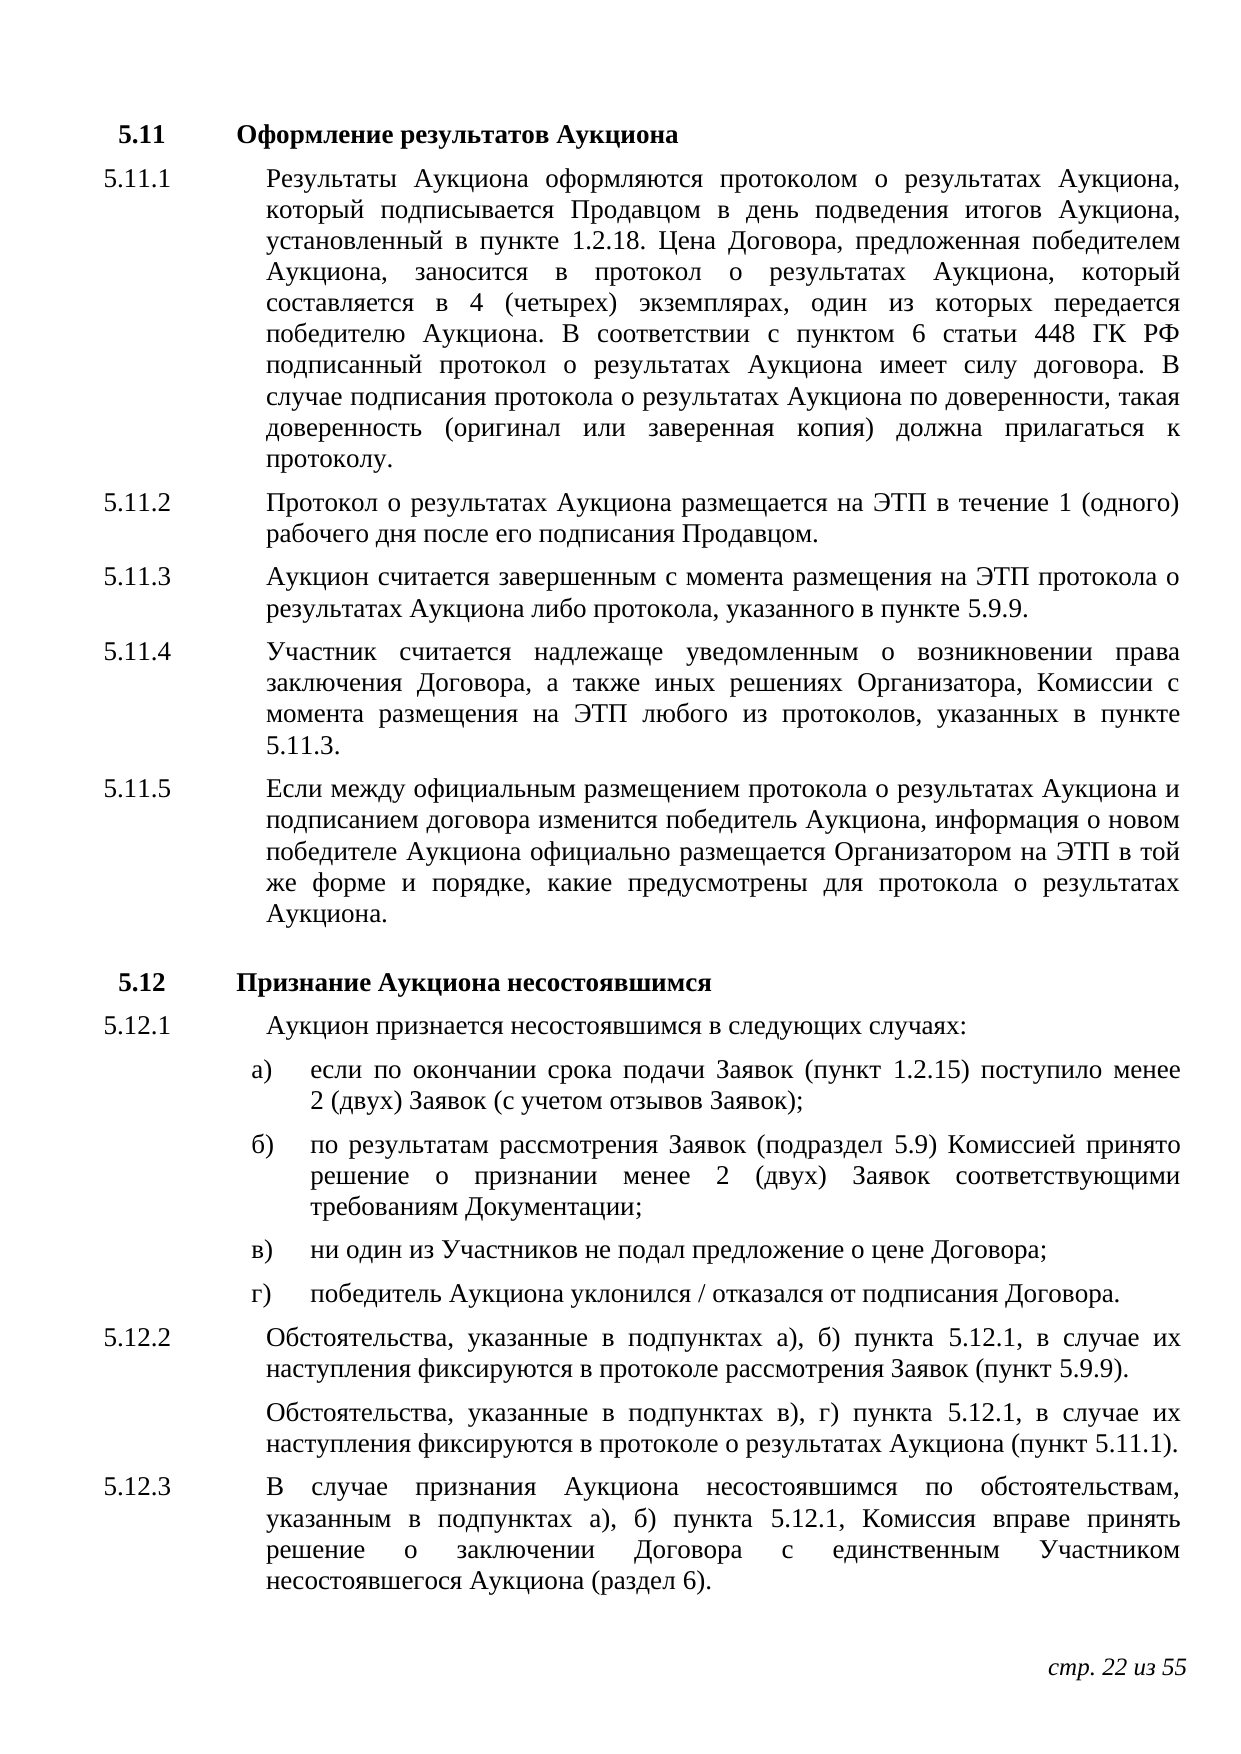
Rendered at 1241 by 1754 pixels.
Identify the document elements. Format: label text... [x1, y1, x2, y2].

list Результаты Аукциона оформляются протоколом о результатах Аукциона, который подписывается Продавцом в день подведения итогов Аукциона, установленный в пункте 1.2.18. Цена Договора, предложенная победителем Аукциона, заносится в протокол о результатах Аукциона, который составляется в 4 (четырех) экземплярах, один из которых передается победителю Аукциона. В соответствии с пунктом 6 статьи 448 ГК РФ подписанный протокол о результатах Аукциона имеет силу договора. В случае подписания протокола о результатах Аукциона по доверенности, такая доверенность (оригинал или заверенная копия) должна прилагаться к протоколу. [103, 162, 1181, 473]
list Аукцион признается несостоявшимся в следующих случаях: [103, 1009, 1181, 1040]
list В случае признания Аукциона несостоявшимся по обстоятельствам, указанным в подпунктах а), б) пункта 5.12.1, Комиссия вправе принять решение о заключении Договора с единственным Участником несостоявшегося Аукциона (раздел 6). [103, 1471, 1181, 1595]
subtitle Признание Аукциона несостоявшимся [118, 966, 1181, 997]
list Участник считается надлежаще уведомленным о возникновении права заключения Договора, а также иных решениях Организатора, Комиссии с момента размещения на ЭТП любого из протоколов, указанных в пункте 5.11.3. [103, 635, 1181, 760]
list Обстоятельства, указанные в подпунктах а), б) пункта 5.12.1, в случае их наступления фиксируются в протоколе рассмотрения Заявок (пункт 5.9.9). [103, 1321, 1181, 1383]
list Обстоятельства, указанные в подпунктах в), г) пункта 5.12.1, в случае их наступления фиксируются в протоколе о результатах Аукциона (пункт 5.11.1). [266, 1396, 1181, 1458]
list если по окончании срока подачи Заявок (пункт 1.2.15) поступило менее 2 (двух) Заявок (с учетом отзывов Заявок); [251, 1053, 1181, 1115]
list Аукцион считается завершенным с момента размещения на ЭТП протокола о результатах Аукциона либо протокола, указанного в пункте 5.9.9. [103, 561, 1181, 623]
list по результатам рассмотрения Заявок (подраздел 5.9) Комиссией принято решение о признании менее 2 (двух) Заявок соответствующими требованиям Документации; [251, 1128, 1181, 1221]
list Протокол о результатах Аукциона размещается на ЭТП в течение 1 (одного) рабочего дня после его подписания Продавцом. [103, 486, 1181, 548]
list ни один из Участников не подал предложение о цене Договора; [251, 1234, 1181, 1265]
list Если между официальным размещением протокола о результатах Аукциона и подписанием договора изменится победитель Аукциона, информация о новом победителе Аукциона официально размещается Организатором на ЭТП в той же форме и порядке, какие предусмотрены для протокола о результатах Аукциона. [103, 772, 1181, 928]
list победитель Аукциона уклонился / отказался от подписания Договора. [251, 1277, 1181, 1308]
subtitle Оформление результатов Аукциона [118, 118, 1181, 149]
